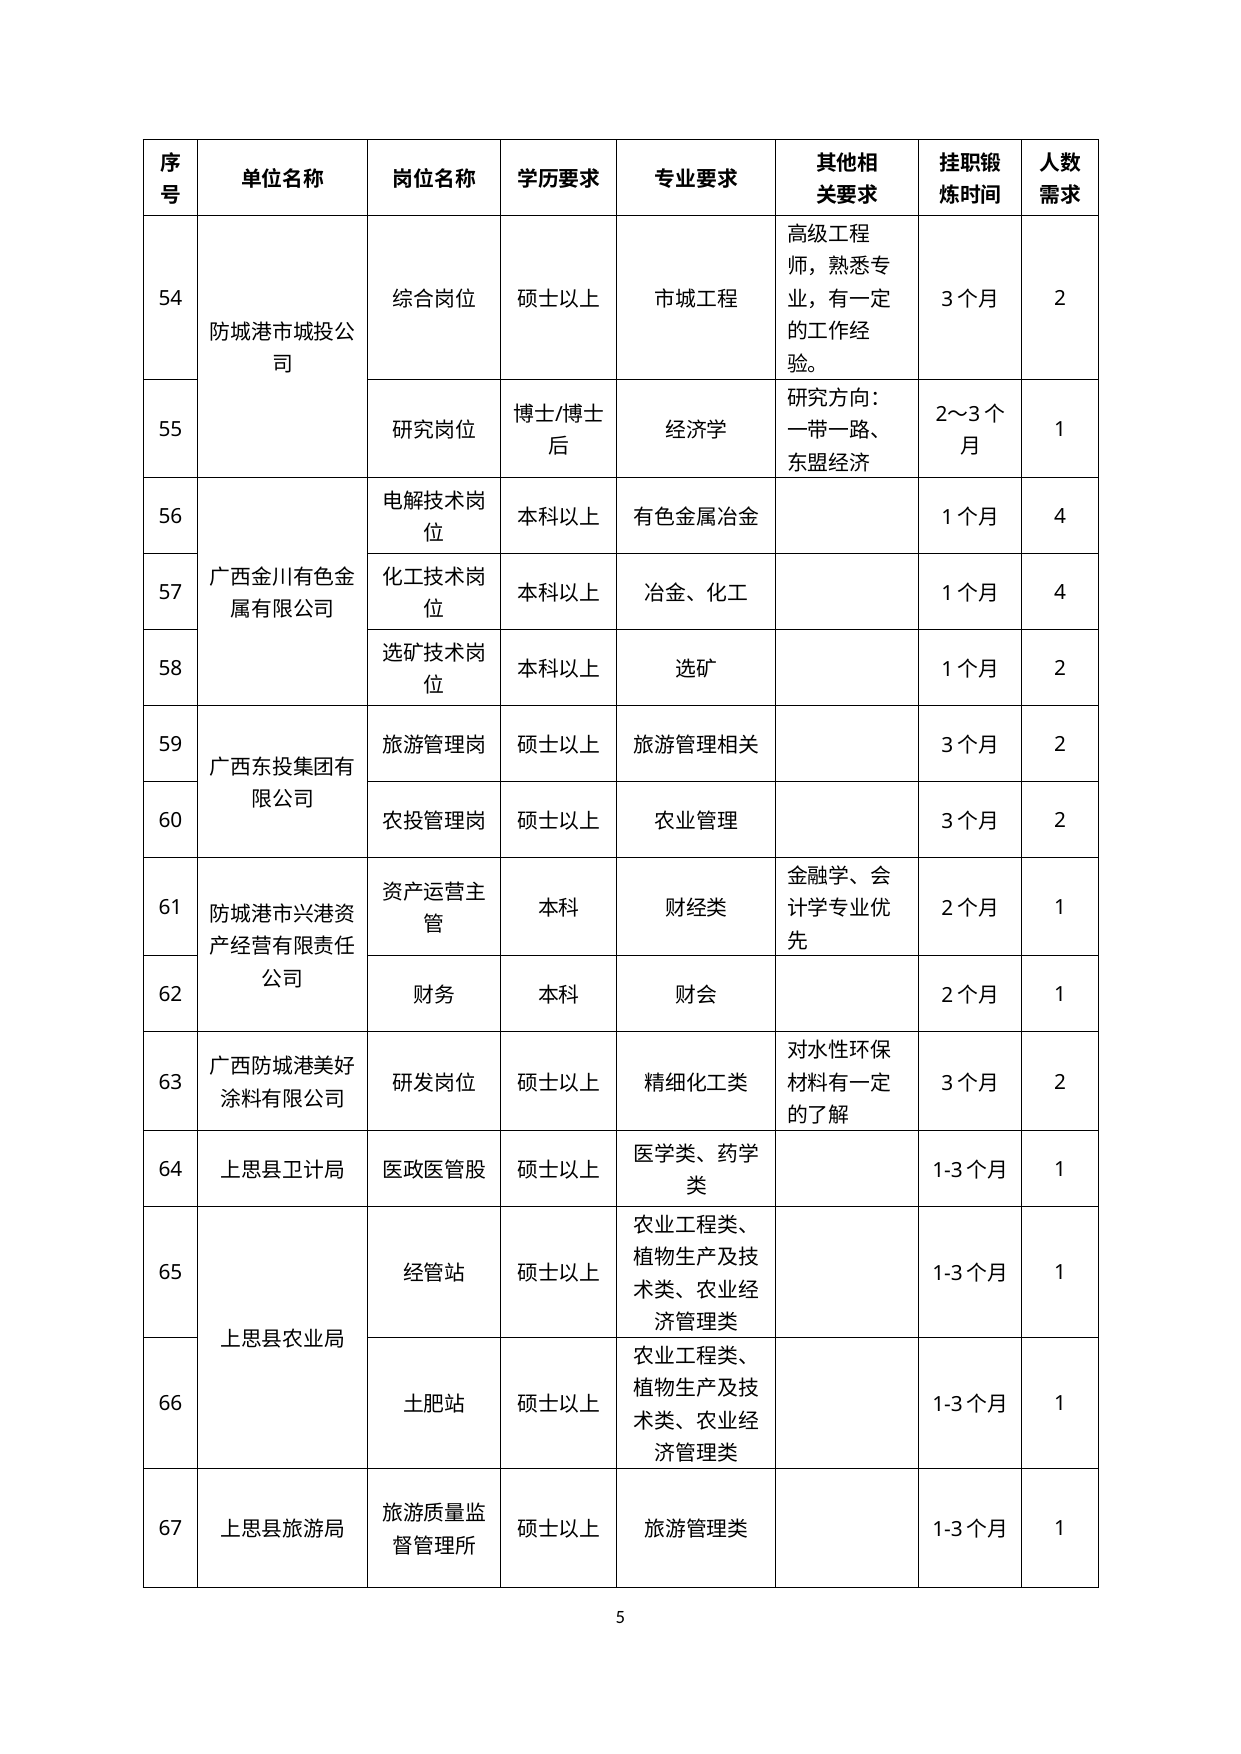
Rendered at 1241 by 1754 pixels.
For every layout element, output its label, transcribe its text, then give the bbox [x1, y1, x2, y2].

table_cell 1 [1022, 1469, 1098, 1587]
table_cell 广西金川有色金属有限公司 [198, 478, 367, 705]
table_cell [776, 1469, 918, 1587]
table_cell 1 [1022, 956, 1098, 1031]
table_cell 硕士以上 [501, 1469, 616, 1587]
table_cell 硕士以上 [501, 1207, 616, 1337]
table_cell 1-3个月 [919, 1469, 1021, 1587]
table_cell 硕士以上 [501, 1131, 616, 1206]
table_cell 56 [144, 478, 197, 553]
table_cell 农业管理 [617, 782, 775, 857]
table_cell 60 [144, 782, 197, 857]
table_cell 旅游管理岗 [368, 706, 500, 781]
table_cell 市城工程 [617, 216, 775, 378]
table_cell 财经类 [617, 858, 775, 955]
table_cell 1个月 [919, 630, 1021, 705]
table_cell 3个月 [919, 782, 1021, 857]
table_cell 硕士以上 [501, 1338, 616, 1468]
table_cell 精细化工类 [617, 1032, 775, 1130]
table_cell 2个月 [919, 956, 1021, 1031]
table_cell 资产运营主管 [368, 858, 500, 955]
table_cell [776, 630, 918, 705]
table_cell 挂职锻炼时间 [919, 140, 1021, 215]
table_cell 63 [144, 1032, 197, 1130]
table_cell 单位名称 [198, 140, 367, 215]
table_cell 研发岗位 [368, 1032, 500, 1130]
table_cell 专业要求 [617, 140, 775, 215]
table_cell 硕士以上 [501, 706, 616, 781]
table_cell 55 [144, 380, 197, 477]
table_cell 经管站 [368, 1207, 500, 1337]
table_cell 3个月 [919, 216, 1021, 378]
table_cell 有色金属冶金 [617, 478, 775, 553]
table_cell 2 [1022, 706, 1098, 781]
table_cell 2 [1022, 782, 1098, 857]
table_cell 1 [1022, 1131, 1098, 1206]
table_cell 1 [1022, 1207, 1098, 1337]
table_cell 本科以上 [501, 554, 616, 629]
table_cell 选矿技术岗位 [368, 630, 500, 705]
table_cell 67 [144, 1469, 197, 1587]
table_cell 2个月 [919, 858, 1021, 955]
table_cell 广西防城港美好涂料有限公司 [198, 1032, 367, 1130]
table_cell 农业工程类、植物生产及技术类、农业经济管理类 [617, 1338, 775, 1468]
table_cell 医学类、药学类 [617, 1131, 775, 1206]
table_cell 4 [1022, 478, 1098, 553]
table_cell 65 [144, 1207, 197, 1337]
table_cell 冶金、化工 [617, 554, 775, 629]
table_cell 1 [1022, 380, 1098, 477]
table_cell 旅游质量监督管理所 [368, 1469, 500, 1587]
table_cell 学历要求 [501, 140, 616, 215]
table_cell 1-3个月 [919, 1338, 1021, 1468]
table_cell 上思县卫计局 [198, 1131, 367, 1206]
table_cell 上思县农业局 [198, 1207, 367, 1468]
table_cell 人数需求 [1022, 140, 1098, 215]
table_cell 66 [144, 1338, 197, 1468]
table_cell 3个月 [919, 1032, 1021, 1130]
table_cell 2 [1022, 1032, 1098, 1130]
table_cell 综合岗位 [368, 216, 500, 378]
table_cell 硕士以上 [501, 216, 616, 378]
table_cell 经济学 [617, 380, 775, 477]
table_cell 选矿 [617, 630, 775, 705]
table_cell 岗位名称 [368, 140, 500, 215]
table_cell 1-3个月 [919, 1131, 1021, 1206]
table_cell 农投管理岗 [368, 782, 500, 857]
table_cell 旅游管理相关 [617, 706, 775, 781]
table_cell 62 [144, 956, 197, 1031]
table_cell 上思县旅游局 [198, 1469, 367, 1587]
table_cell 其他相 关要求 [776, 140, 918, 215]
table_cell 防城港市兴港资产经营有限责任公司 [198, 858, 367, 1031]
table_cell 财会 [617, 956, 775, 1031]
table_cell 医政医管股 [368, 1131, 500, 1206]
table_cell 2～3个月 [919, 380, 1021, 477]
table_cell 1个月 [919, 554, 1021, 629]
table_cell 3个月 [919, 706, 1021, 781]
table_cell 61 [144, 858, 197, 955]
table_cell [776, 1131, 918, 1206]
table_cell 研究方向：一带一路、东盟经济 [776, 380, 918, 477]
table_cell [776, 706, 918, 781]
table_cell [776, 1207, 918, 1337]
table_cell 土肥站 [368, 1338, 500, 1468]
table_cell 1-3个月 [919, 1207, 1021, 1337]
table_cell 硕士以上 [501, 1032, 616, 1130]
table_cell 序号 [144, 140, 197, 215]
table_cell 本科 [501, 858, 616, 955]
table_cell 对水性环保材料有一定的了解 [776, 1032, 918, 1130]
table_cell 硕士以上 [501, 782, 616, 857]
table_cell 农业工程类、植物生产及技术类、农业经济管理类 [617, 1207, 775, 1337]
table_cell 本科以上 [501, 478, 616, 553]
table_cell 广西东投集团有限公司 [198, 706, 367, 857]
table_cell 财务 [368, 956, 500, 1031]
table_cell 59 [144, 706, 197, 781]
table_cell 本科 [501, 956, 616, 1031]
table_cell [776, 956, 918, 1031]
table_cell [776, 782, 918, 857]
table_cell 4 [1022, 554, 1098, 629]
table_cell 博士/博士后 [501, 380, 616, 477]
table_cell [776, 554, 918, 629]
table_cell 金融学、会计学专业优先 [776, 858, 918, 955]
table_cell [776, 1338, 918, 1468]
table_cell 电解技术岗位 [368, 478, 500, 553]
table_cell 1 [1022, 858, 1098, 955]
table_cell 旅游管理类 [617, 1469, 775, 1587]
table_cell 57 [144, 554, 197, 629]
table_cell 1个月 [919, 478, 1021, 553]
table_cell 1 [1022, 1338, 1098, 1468]
table_cell 高级工程师，熟悉专业，有一定的工作经验。 [776, 216, 918, 378]
table_cell 研究岗位 [368, 380, 500, 477]
table_cell 本科以上 [501, 630, 616, 705]
table_cell 2 [1022, 630, 1098, 705]
table_cell 54 [144, 216, 197, 378]
table_cell 64 [144, 1131, 197, 1206]
table_cell 化工技术岗位 [368, 554, 500, 629]
table_cell 防城港市城投公司 [198, 216, 367, 477]
table_cell [776, 478, 918, 553]
table_cell 2 [1022, 216, 1098, 378]
table_cell 58 [144, 630, 197, 705]
